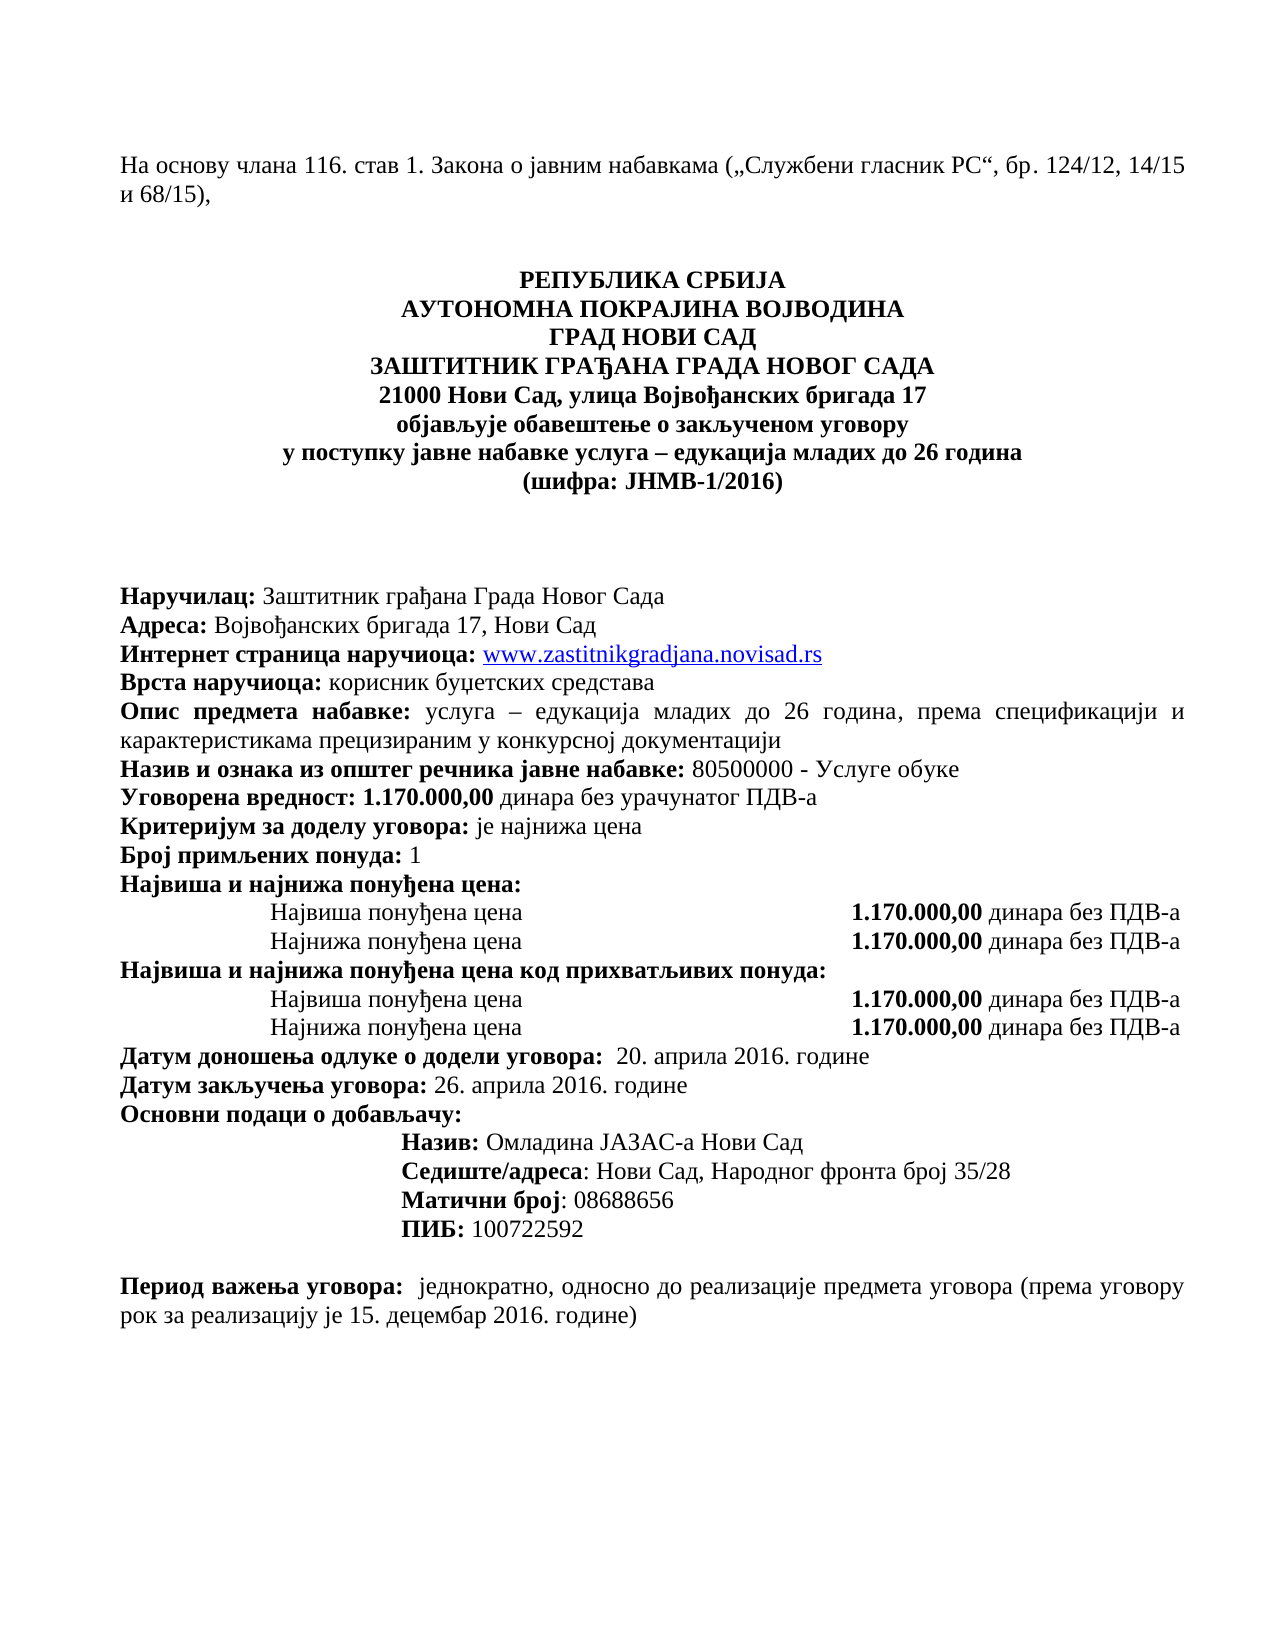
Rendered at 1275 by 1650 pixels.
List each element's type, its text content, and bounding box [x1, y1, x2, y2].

text ГРАД НОВИ САД [120, 322, 1185, 351]
text Матични број: 08688656 [401, 1185, 1185, 1214]
text ПИБ: 100722592 [401, 1214, 1185, 1242]
text Интернет страница наручиоца: www.zastitnikgradjana.novisad.rs [120, 639, 1185, 667]
text Највиша понуђена цена 1.170.000,00 динара без ПДВ-а [120, 984, 1185, 1012]
text Основни подаци о добављачу: [120, 1099, 1185, 1127]
text ЗАШТИТНИК ГРАЂАНА ГРАДА НОВОГ САДА [120, 351, 1185, 380]
text РЕПУБЛИКА СРБИЈА [120, 265, 1185, 294]
text Најнижа понуђена цена 1.170.000,00 динара без ПДВ-а [120, 1012, 1185, 1041]
text Најнижа понуђена цена 1.170.000,00 динара без ПДВ-а [120, 926, 1185, 955]
text Највиша и најнижа понуђена цена: [120, 869, 1185, 897]
text Опис предмета набавке: услуга – едукација младих до 26 година, према спецификацији и карактеристикама прецизираним у конкурсној документацији [120, 696, 1185, 754]
text Период важења уговора: једнократно, односно до реализације предмета уговора (према уговору рок за реализацију је 15. децембар 2016. године) [120, 1271, 1185, 1329]
text На основу члана 116. став 1. Закона о јавним набавкама („Службени гласник РС“, бр. 124/12, 14/15 и 68/15), [120, 150, 1185, 207]
text АУТОНОМНА ПОКРАЈИНА ВОЈВОДИНА [120, 294, 1185, 322]
text Назив: Омладина ЈАЗАС-а Нови Сад Седиште/адреса: Нови Сад, Народног фронта број 35/28 [401, 1127, 1185, 1185]
text Датум доношења одлуке о додели уговора: 20. априла 2016. године [120, 1041, 1185, 1070]
text Врста наручиоца: корисник буџетских средстава [120, 667, 1185, 696]
text у поступку јавне набавке услуга – едукација младих до 26 година [120, 437, 1185, 466]
text Уговорена вредност: 1.170.000,00 динара без урачунатог ПДВ-а [120, 782, 1185, 811]
text Критеријум за доделу уговора: је најнижа цена [120, 811, 1185, 840]
text (шифра: ЈНМВ-1/2016) [120, 466, 1185, 495]
text Број примљених понуда: 1 [120, 840, 1185, 869]
text објављује обавештење о закљученом уговору [120, 409, 1185, 437]
text Највиша понуђена цена 1.170.000,00 динара без ПДВ-а [120, 897, 1185, 926]
text Датум закључења уговора: 26. априла 2016. године [120, 1070, 1185, 1099]
text Највиша и најнижа понуђена цена код прихватљивих понуда: [120, 955, 1185, 984]
text Адреса: Војвођанских бригада 17, Нови Сад [120, 610, 1185, 639]
text 21000 Нови Сад, улица Војвођанских бригада 17 [120, 380, 1185, 409]
text Назив и ознака из општег речника јавне набавке: 80500000 - Услуге обуке [120, 754, 1185, 782]
text Наручилац: Заштитник грађана Града Новог Сада [120, 581, 1185, 610]
